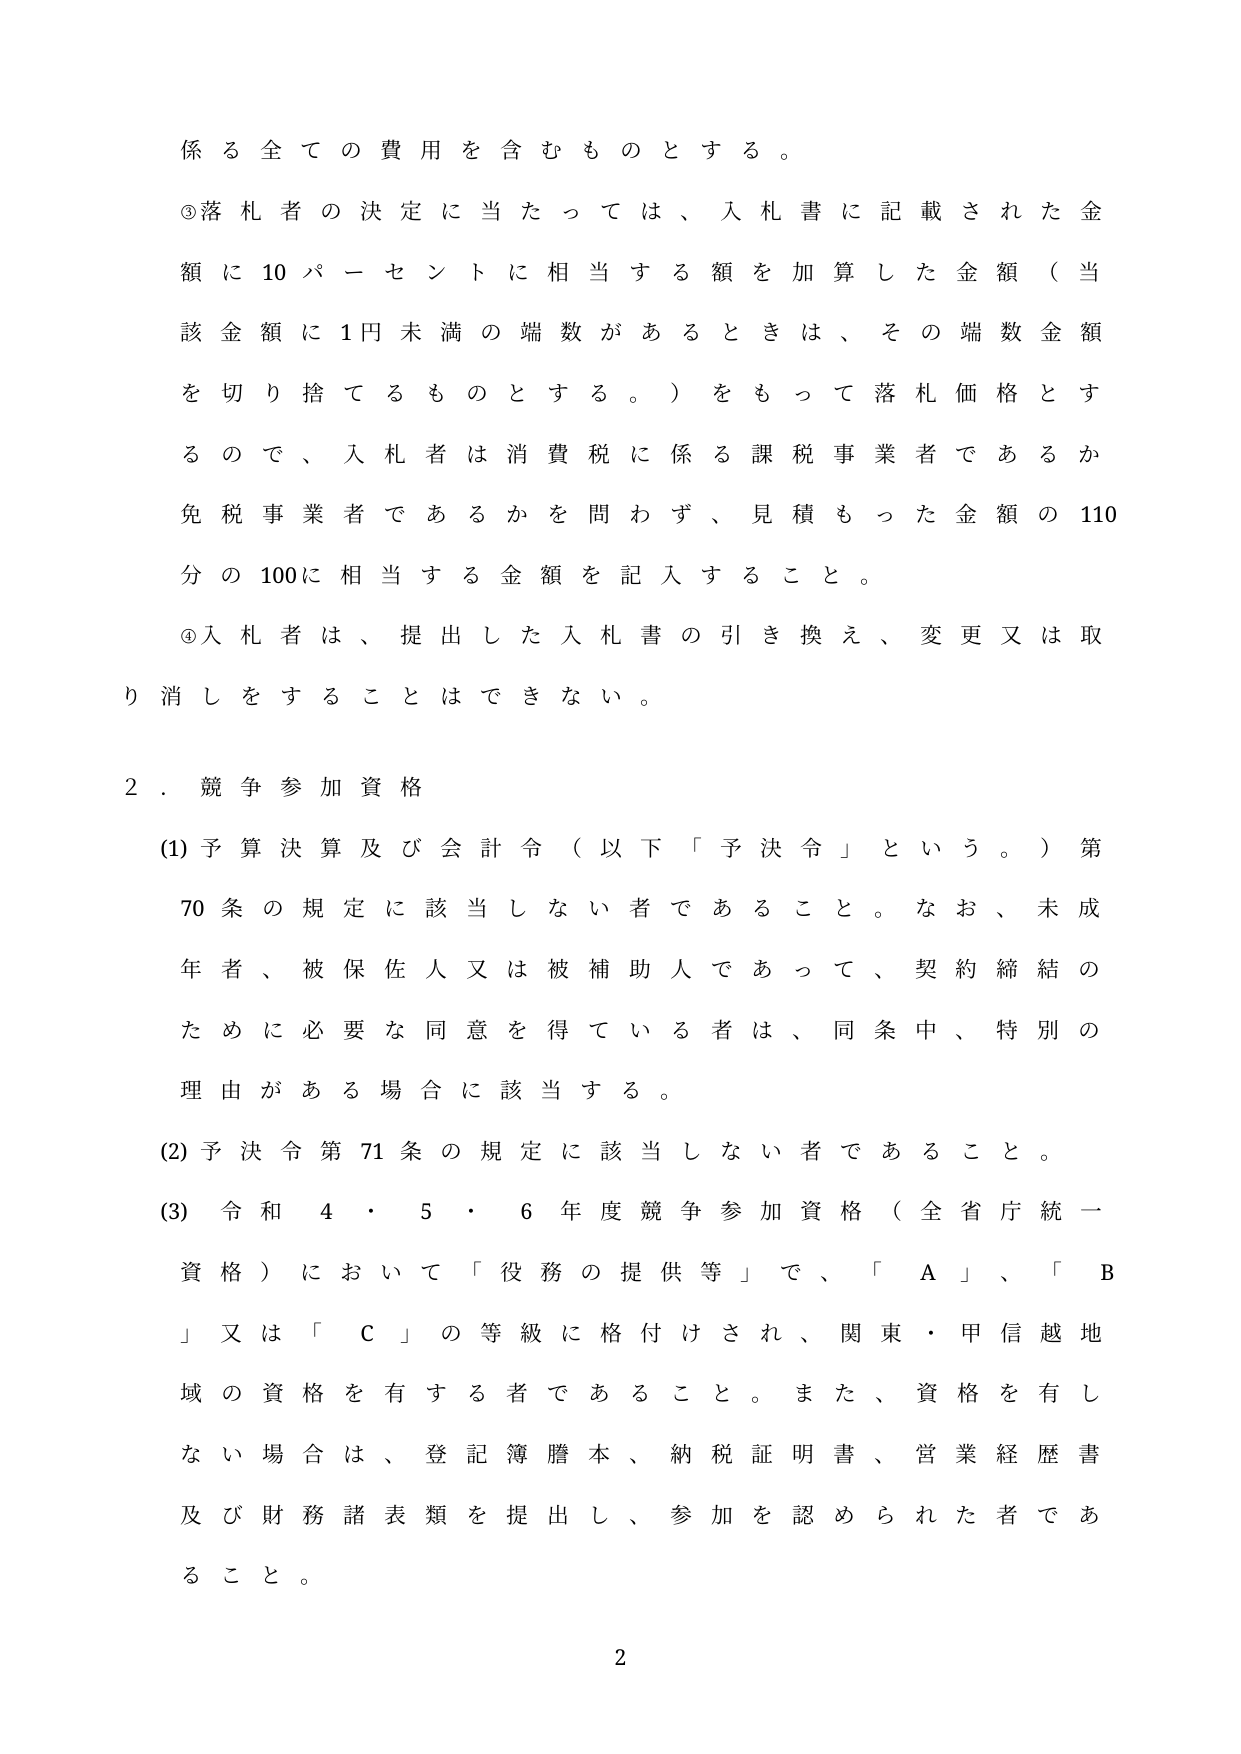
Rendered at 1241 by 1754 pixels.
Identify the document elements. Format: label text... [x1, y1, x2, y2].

text ③落札者の決定に当たっては、入札書に記載された金額に10パーセントに相当する額を加算した金額（当該金額に1円未満の端数があるときは、その端数金額を切り捨てるものとする。）をもって落札価格とするので、入札者は消費税に係る課税事業者であるか免税事業者であるかを問わず、見積もった金額の110分の100に相当する金額を記入すること。 [160, 180, 1120, 604]
text ④入札者は、提出した入札書の引き換え、変更又は取り消しをすることはできない。 [120, 604, 1120, 725]
text (1) 予算決算及び会計令（以下「予決令」という。）第70条の規定に該当しない者であること。なお、未成年者、被保佐人又は被補助人であって、契約締結のために必要な同意を得ている者は、同条中、特別の理由がある場合に該当する。 [140, 816, 1120, 1119]
text ２．競争参加資格 [120, 756, 1120, 816]
text (3) 令和4・5・6年度競争参加資格（全省庁統一資格）において「役務の提供等」で、「A」、「B」又は「C」の等級に格付けされ、関東・甲信越地域の資格を有する者であること。また、資格を有しない場合は、登記簿謄本、納税証明書、営業経歴書及び財務諸表類を提出し、参加を認められた者であること。 [140, 1180, 1120, 1604]
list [160, 119, 1120, 180]
text (2) 予決令第71条の規定に該当しない者であること。 [140, 1119, 1120, 1180]
